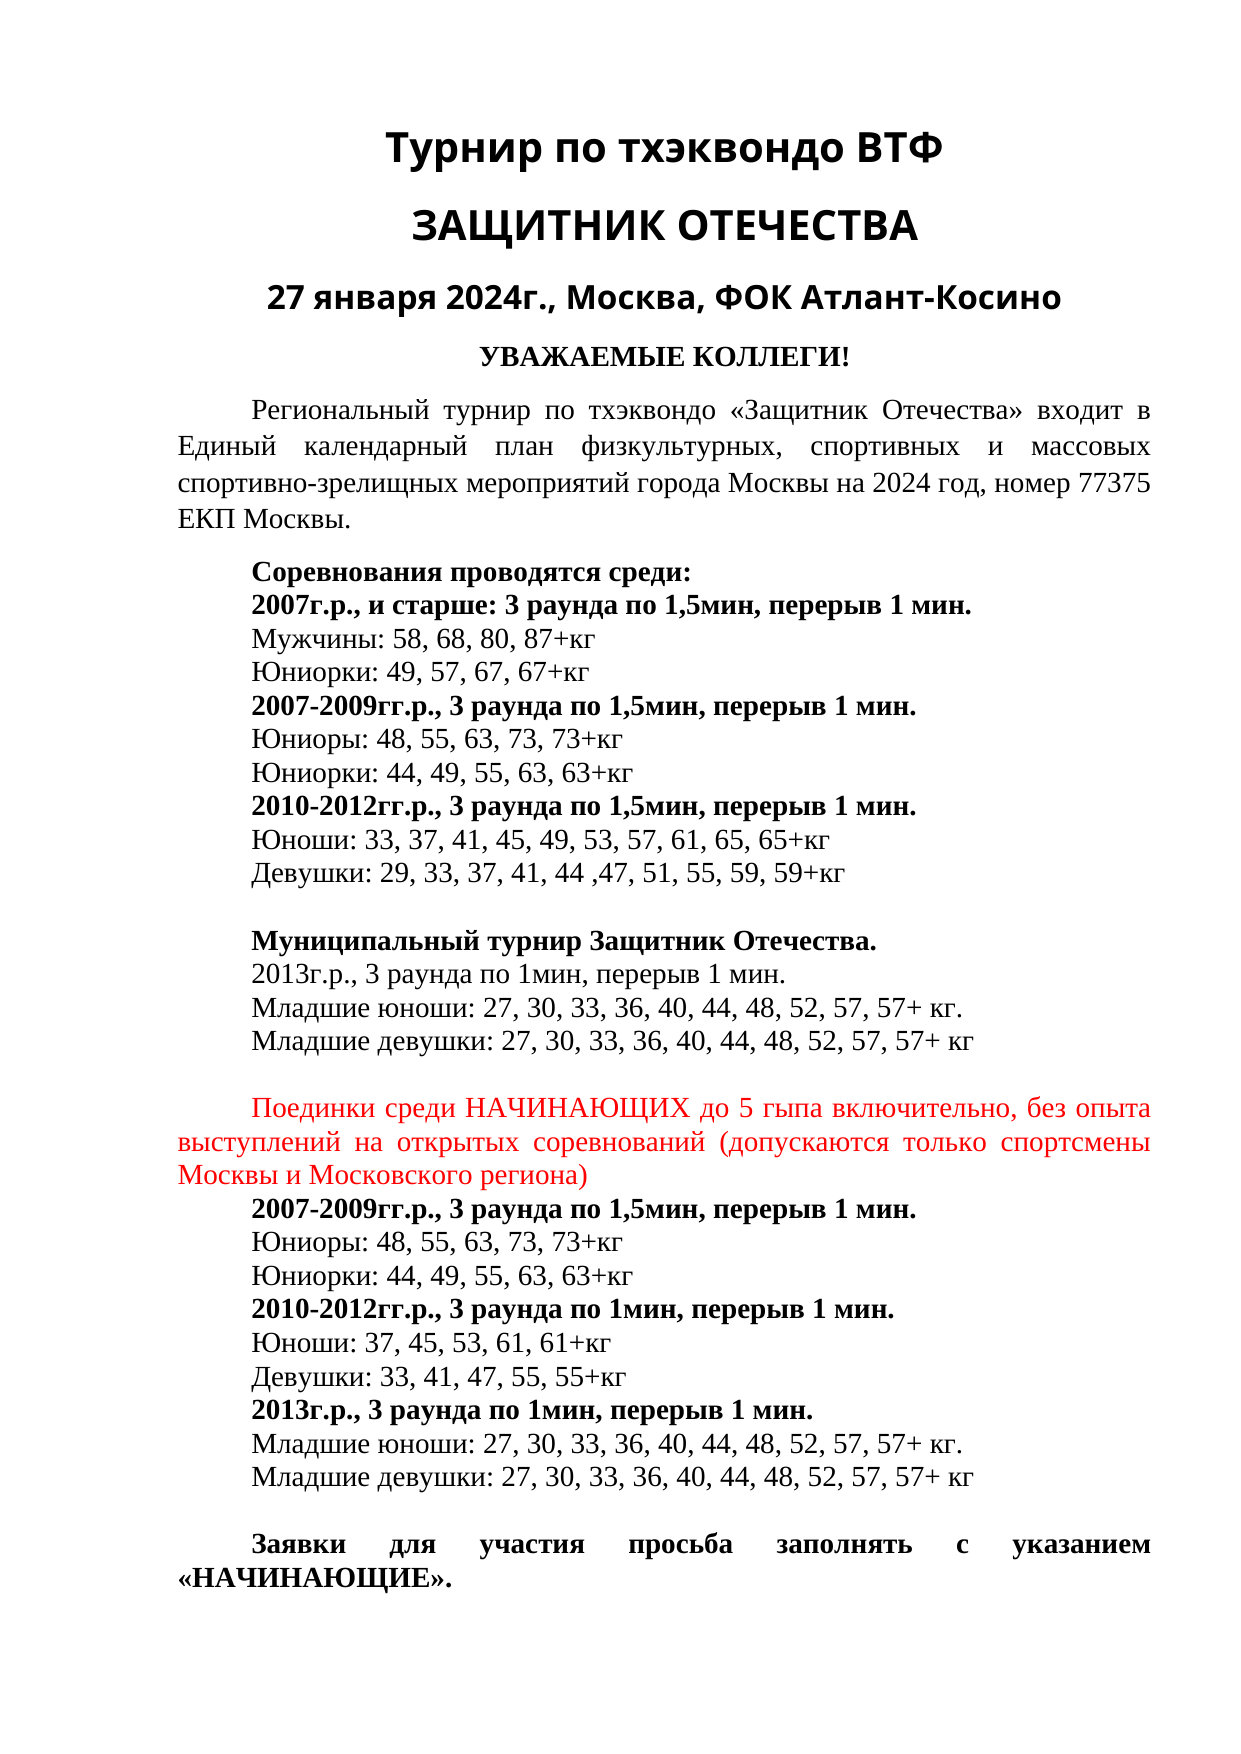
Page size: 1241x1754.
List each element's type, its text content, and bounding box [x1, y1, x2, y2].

text Младшие девушки: 27, 30, 33, 36, 40, 44, 48, 52, 57, 57+ кг [177, 1459, 1152, 1493]
text 2007г.р., и старше: 3 раунда по 1,5мин, перерыв 1 мин. [177, 587, 1152, 621]
text Турнир по тхэквондо ВТФ [177, 118, 1152, 175]
text 2007-2009гг.р., 3 раунда по 1,5мин, перерыв 1 мин. [177, 1191, 1152, 1224]
text ЗАЩИТНИК ОТЕЧЕСТВА [177, 196, 1152, 253]
text Юниоры: 48, 55, 63, 73, 73+кг [177, 1224, 1152, 1258]
text Младшие девушки: 27, 30, 33, 36, 40, 44, 48, 52, 57, 57+ кг [177, 1023, 1152, 1057]
text 2013г.р., 3 раунда по 1мин, перерыв 1 мин. [177, 956, 1152, 990]
text 2010-2012гг.р., 3 раунда по 1,5мин, перерыв 1 мин. [177, 788, 1152, 822]
text Поединки среди НАЧИНАЮЩИХ до 5 гыпа включительно, без опыта выступлений на открытых соревнований (допускаются только спортсмены Москвы и Московского региона) [177, 1090, 1152, 1191]
text Соревнования проводятся среди: [177, 554, 1152, 587]
text 2013г.р., 3 раунда по 1мин, перерыв 1 мин. [177, 1392, 1152, 1426]
text 27 января 2024г., Москва, ФОК Атлант-Косино [177, 274, 1152, 319]
text Девушки: 29, 33, 37, 41, 44 ,47, 51, 55, 59, 59+кг [177, 856, 1152, 889]
text Заявки для участия просьба заполнять с указанием «НАЧИНАЮЩИЕ». [177, 1526, 1152, 1593]
text Региональный турнир по тхэквондо «Защитник Отечества» входит в Единый календарный план физкультурных, спортивных и массовых спортивно-зрелищных мероприятий города Москвы на 2024 год, номер 77375 ЕКП Москвы. [177, 392, 1152, 534]
text Младшие юноши: 27, 30, 33, 36, 40, 44, 48, 52, 57, 57+ кг. [177, 990, 1152, 1023]
text Юниоры: 48, 55, 63, 73, 73+кг [177, 721, 1152, 755]
text Мужчины: 58, 68, 80, 87+кг [177, 621, 1152, 654]
text УВАЖАЕМЫЕ КОЛЛЕГИ! [177, 339, 1152, 373]
text 2010-2012гг.р., 3 раунда по 1мин, перерыв 1 мин. [177, 1292, 1152, 1325]
text Муниципальный турнир Защитник Отечества. [177, 923, 1152, 956]
text Юниорки: 44, 49, 55, 63, 63+кг [177, 1258, 1152, 1292]
text Девушки: 33, 41, 47, 55, 55+кг [177, 1359, 1152, 1392]
text Юниорки: 49, 57, 67, 67+кг [177, 654, 1152, 688]
text Младшие юноши: 27, 30, 33, 36, 40, 44, 48, 52, 57, 57+ кг. [177, 1426, 1152, 1459]
text Юноши: 33, 37, 41, 45, 49, 53, 57, 61, 65, 65+кг [177, 822, 1152, 856]
text 2007-2009гг.р., 3 раунда по 1,5мин, перерыв 1 мин. [177, 688, 1152, 721]
text Юниорки: 44, 49, 55, 63, 63+кг [177, 755, 1152, 788]
text Юноши: 37, 45, 53, 61, 61+кг [177, 1325, 1152, 1359]
